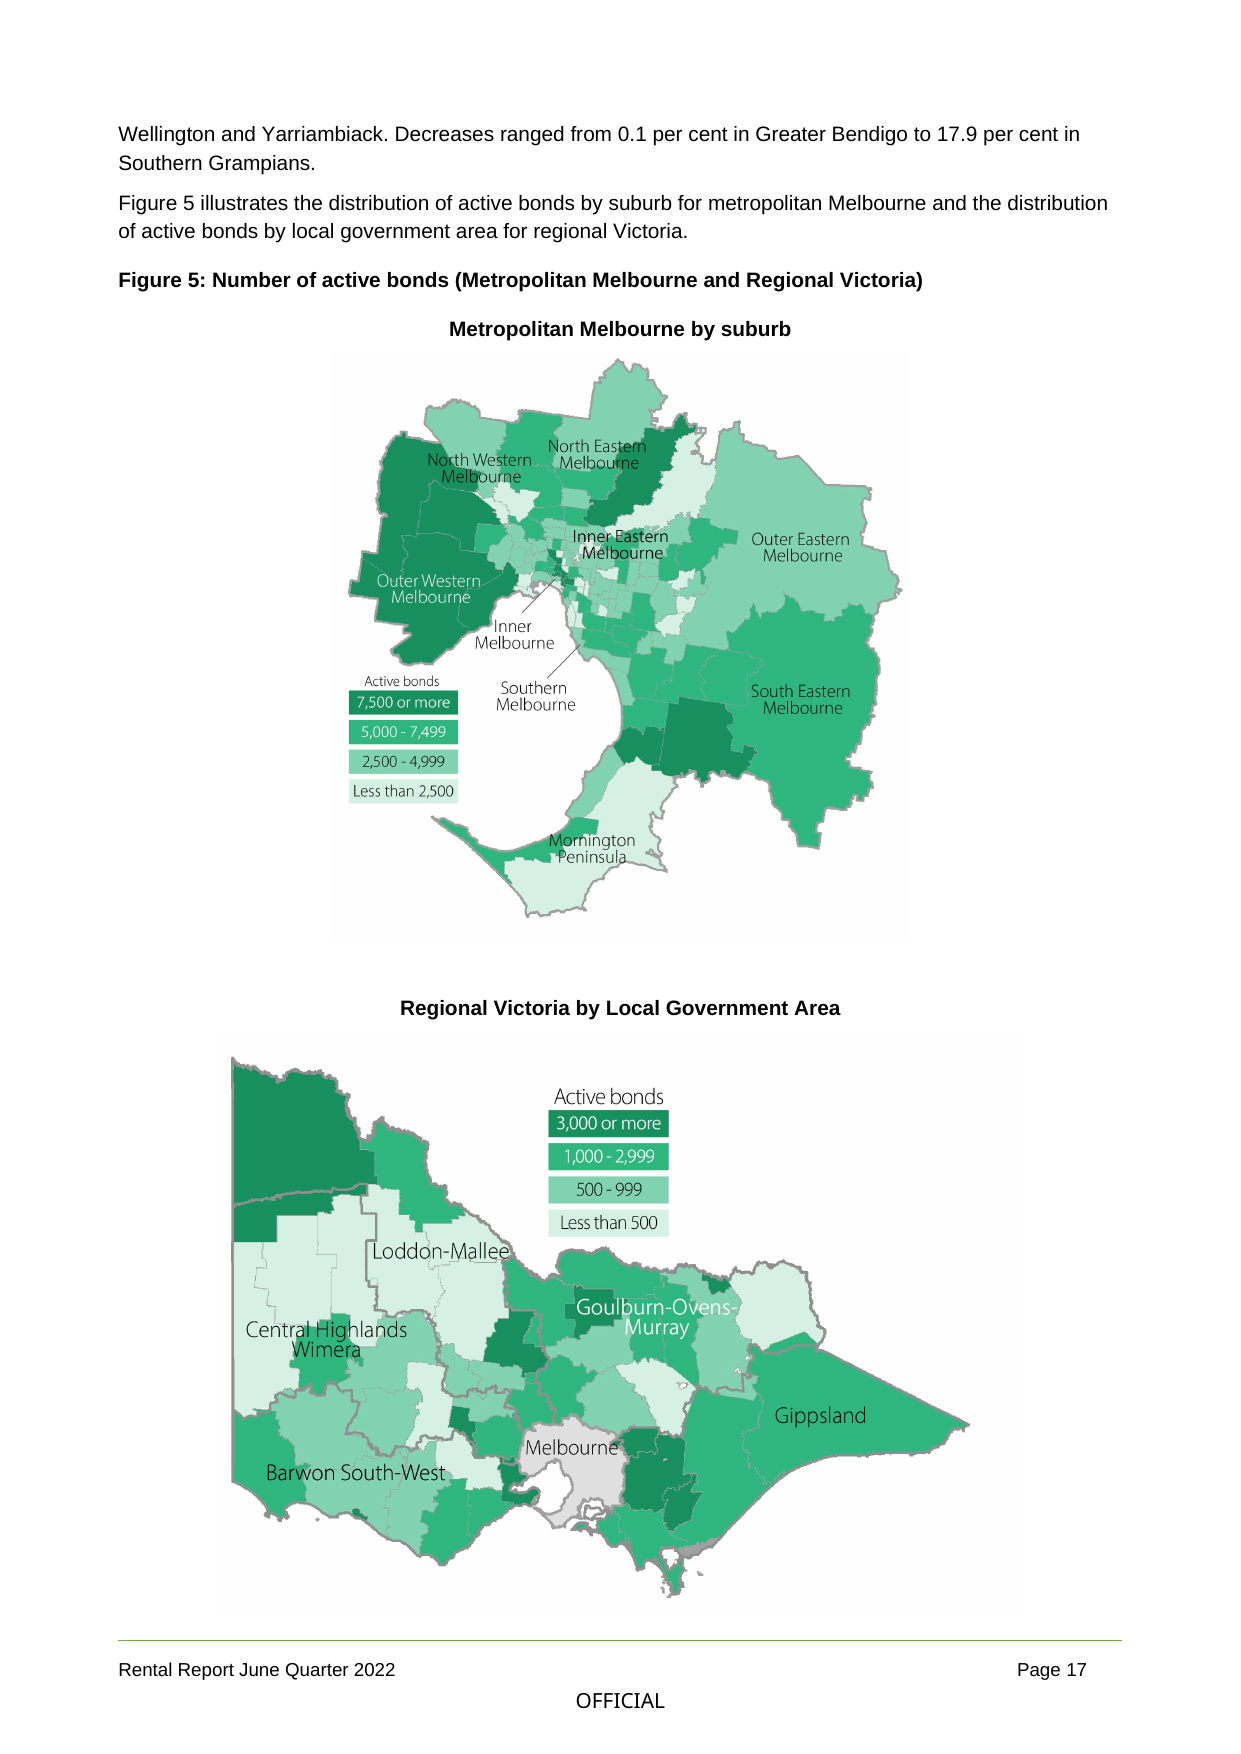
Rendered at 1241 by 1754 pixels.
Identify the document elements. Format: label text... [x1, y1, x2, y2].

picture [330, 351, 911, 943]
text Regional Victoria by Local Government Area [118, 991, 1122, 1019]
picture [214, 1026, 1026, 1612]
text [118, 118, 1122, 174]
text Figure 5: Number of active bonds (Metropolitan Melbourne and Regional Victoria) [118, 268, 1122, 292]
text Figure 5 illustrates the distribution of active bonds by suburb for metropolitan Melbourne and the distribution of active bonds by local government area for regional Victoria. [118, 187, 1122, 243]
text Metropolitan Melbourne by suburb [118, 317, 1122, 341]
